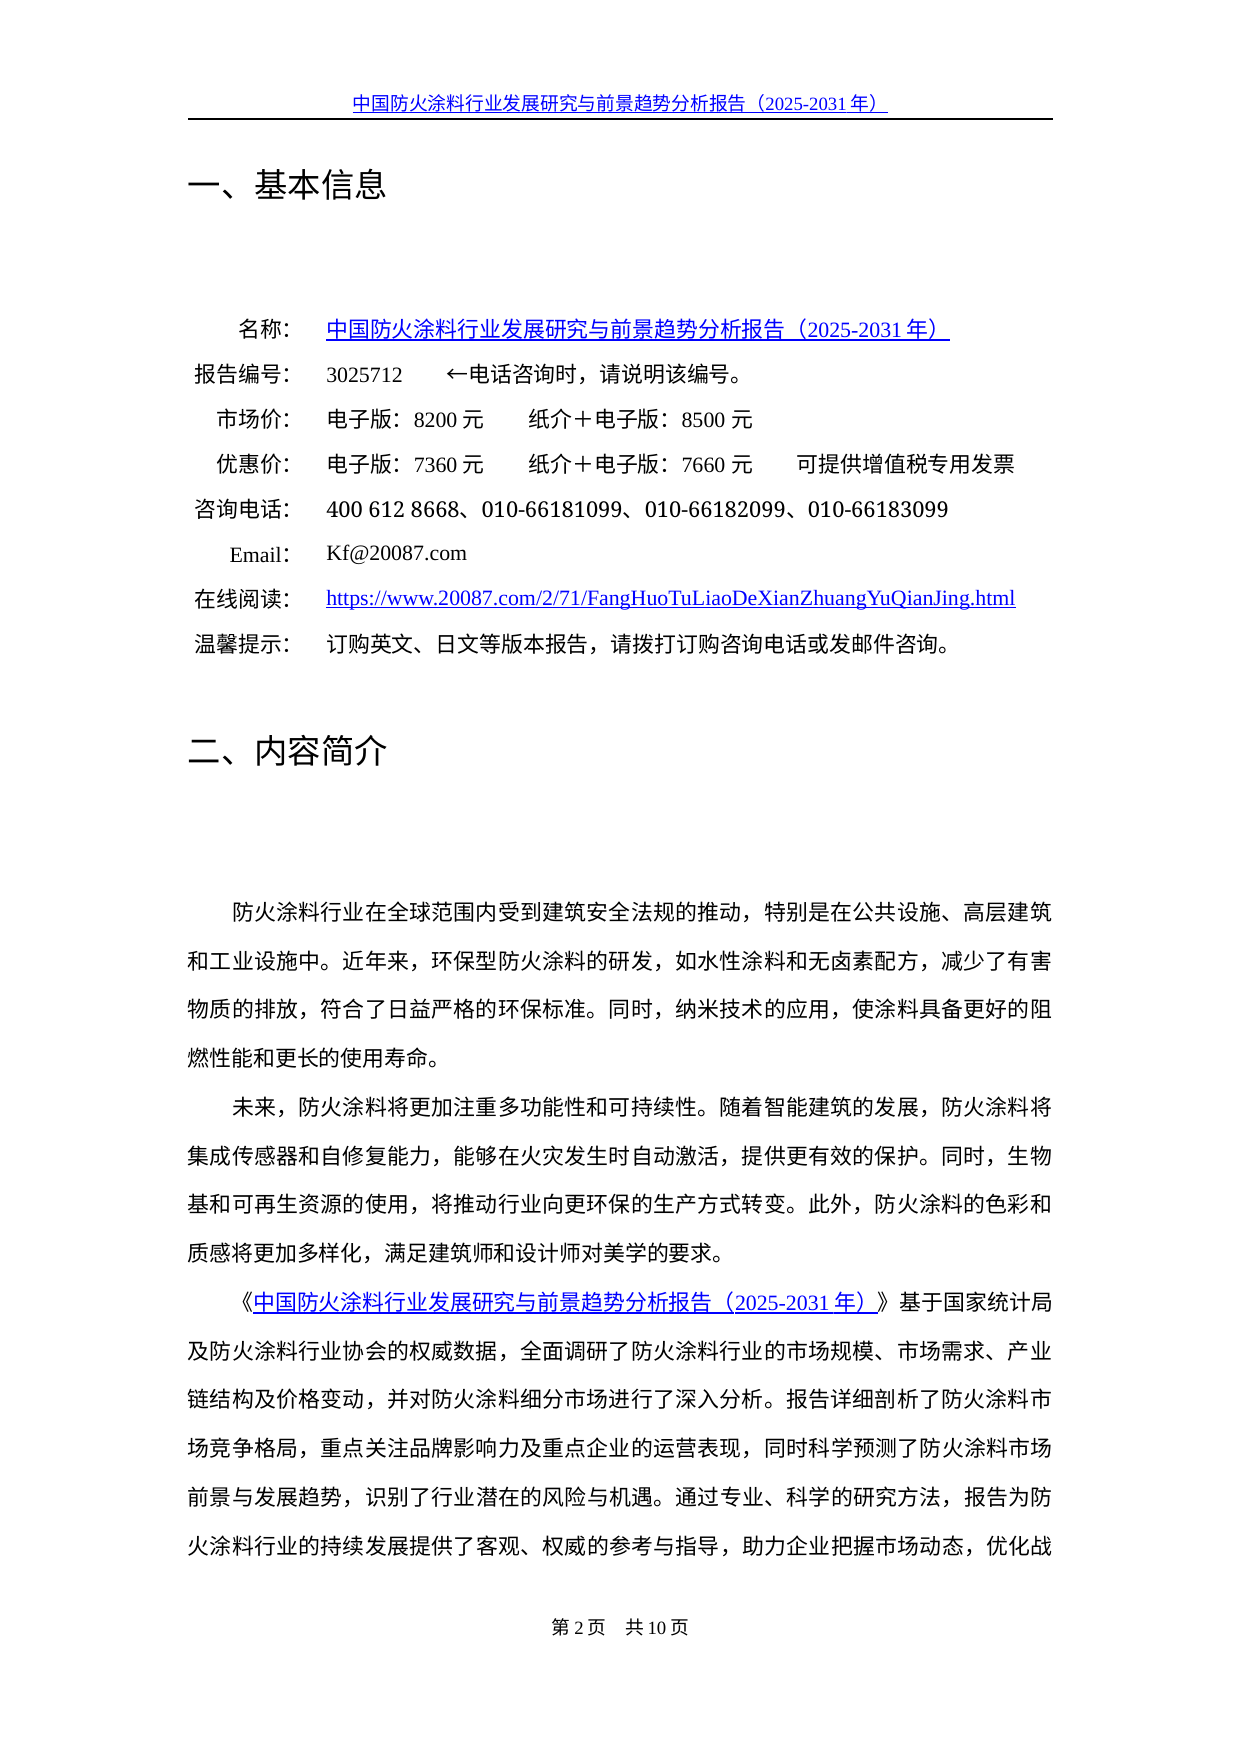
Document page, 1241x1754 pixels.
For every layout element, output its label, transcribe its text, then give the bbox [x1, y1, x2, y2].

table_cell 400 612 8668、010-66181099、010-66182099、010-66183099 [315, 492, 1073, 537]
table_cell 咨询电话： [167, 492, 315, 537]
title 一、基本信息 [187, 150, 1053, 215]
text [187, 894, 1053, 1561]
table_header 中国防火涂料行业发展研究与前景趋势分析报告（2025-2031年） [315, 312, 1073, 357]
table_cell 市场价： [167, 402, 315, 447]
table_cell 订购英文、日文等版本报告，请拨打订购咨询电话或发邮件咨询。 [315, 627, 1073, 672]
table_cell Kf@20087.com [315, 537, 1073, 582]
table_cell 报告编号： [167, 357, 315, 402]
table_cell 电子版：8200 元 纸介＋电子版：8500 元 [315, 402, 1073, 447]
table_cell 温馨提示： [167, 627, 315, 672]
table_cell 3025712 ←电话咨询时，请说明该编号。 [315, 357, 1073, 402]
table_cell Email： [167, 537, 315, 582]
table_cell 优惠价： [167, 447, 315, 492]
table_cell 电子版：7360 元 纸介＋电子版：7660 元 可提供增值税专用发票 [315, 447, 1073, 492]
table_header 名称： [167, 312, 315, 357]
table_cell 在线阅读： [167, 582, 315, 627]
table_cell [315, 582, 1073, 627]
title 二、内容简介 [187, 717, 1053, 782]
